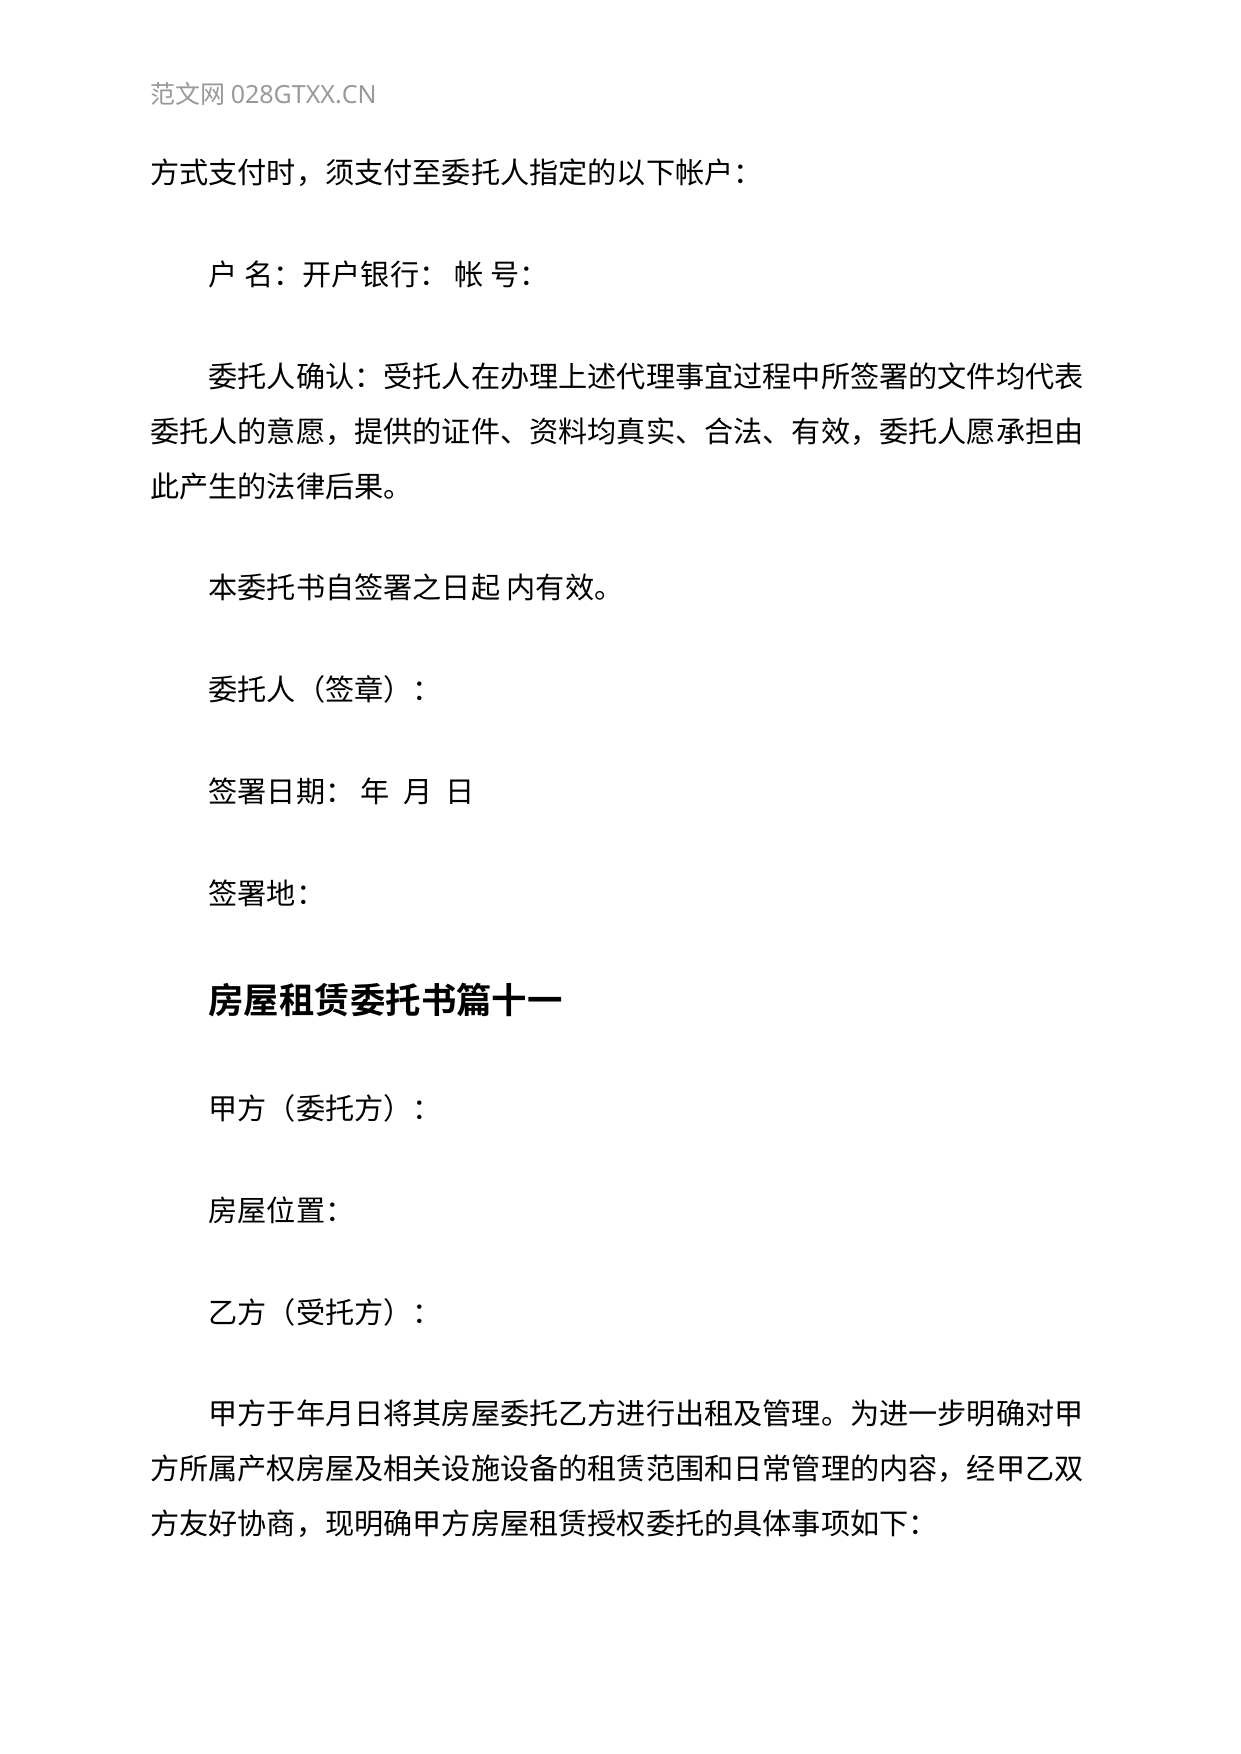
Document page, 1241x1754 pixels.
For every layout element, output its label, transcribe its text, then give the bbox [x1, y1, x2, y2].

text 户 名：开户银行： 帐 号： [150, 252, 1090, 294]
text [150, 150, 1090, 192]
text 甲方（委托方）： [150, 1086, 1090, 1128]
text 本委托书自签署之日起 内有效。 [150, 565, 1090, 607]
text 委托人确认：受托人在办理上述代理事宜过程中所签署的文件均代表委托人的意愿，提供的证件、资料均真实、合法、有效，委托人愿承担由此产生的法律后果。 [150, 353, 1090, 506]
text 房屋位置： [150, 1187, 1090, 1230]
text 签署地： [150, 870, 1090, 913]
text 甲方于年月日将其房屋委托乙方进行出租及管理。为进一步明确对甲方所属产权房屋及相关设施设备的租赁范围和日常管理的内容，经甲乙双方友好协商，现明确甲方房屋租赁授权委托的具体事项如下： [150, 1391, 1090, 1543]
text 签署日期： 年 月 日 [150, 769, 1090, 811]
text 委托人（签章）： [150, 667, 1090, 709]
text 房屋租赁委托书篇十一 [150, 972, 1090, 1023]
text 乙方（受托方）： [150, 1289, 1090, 1331]
